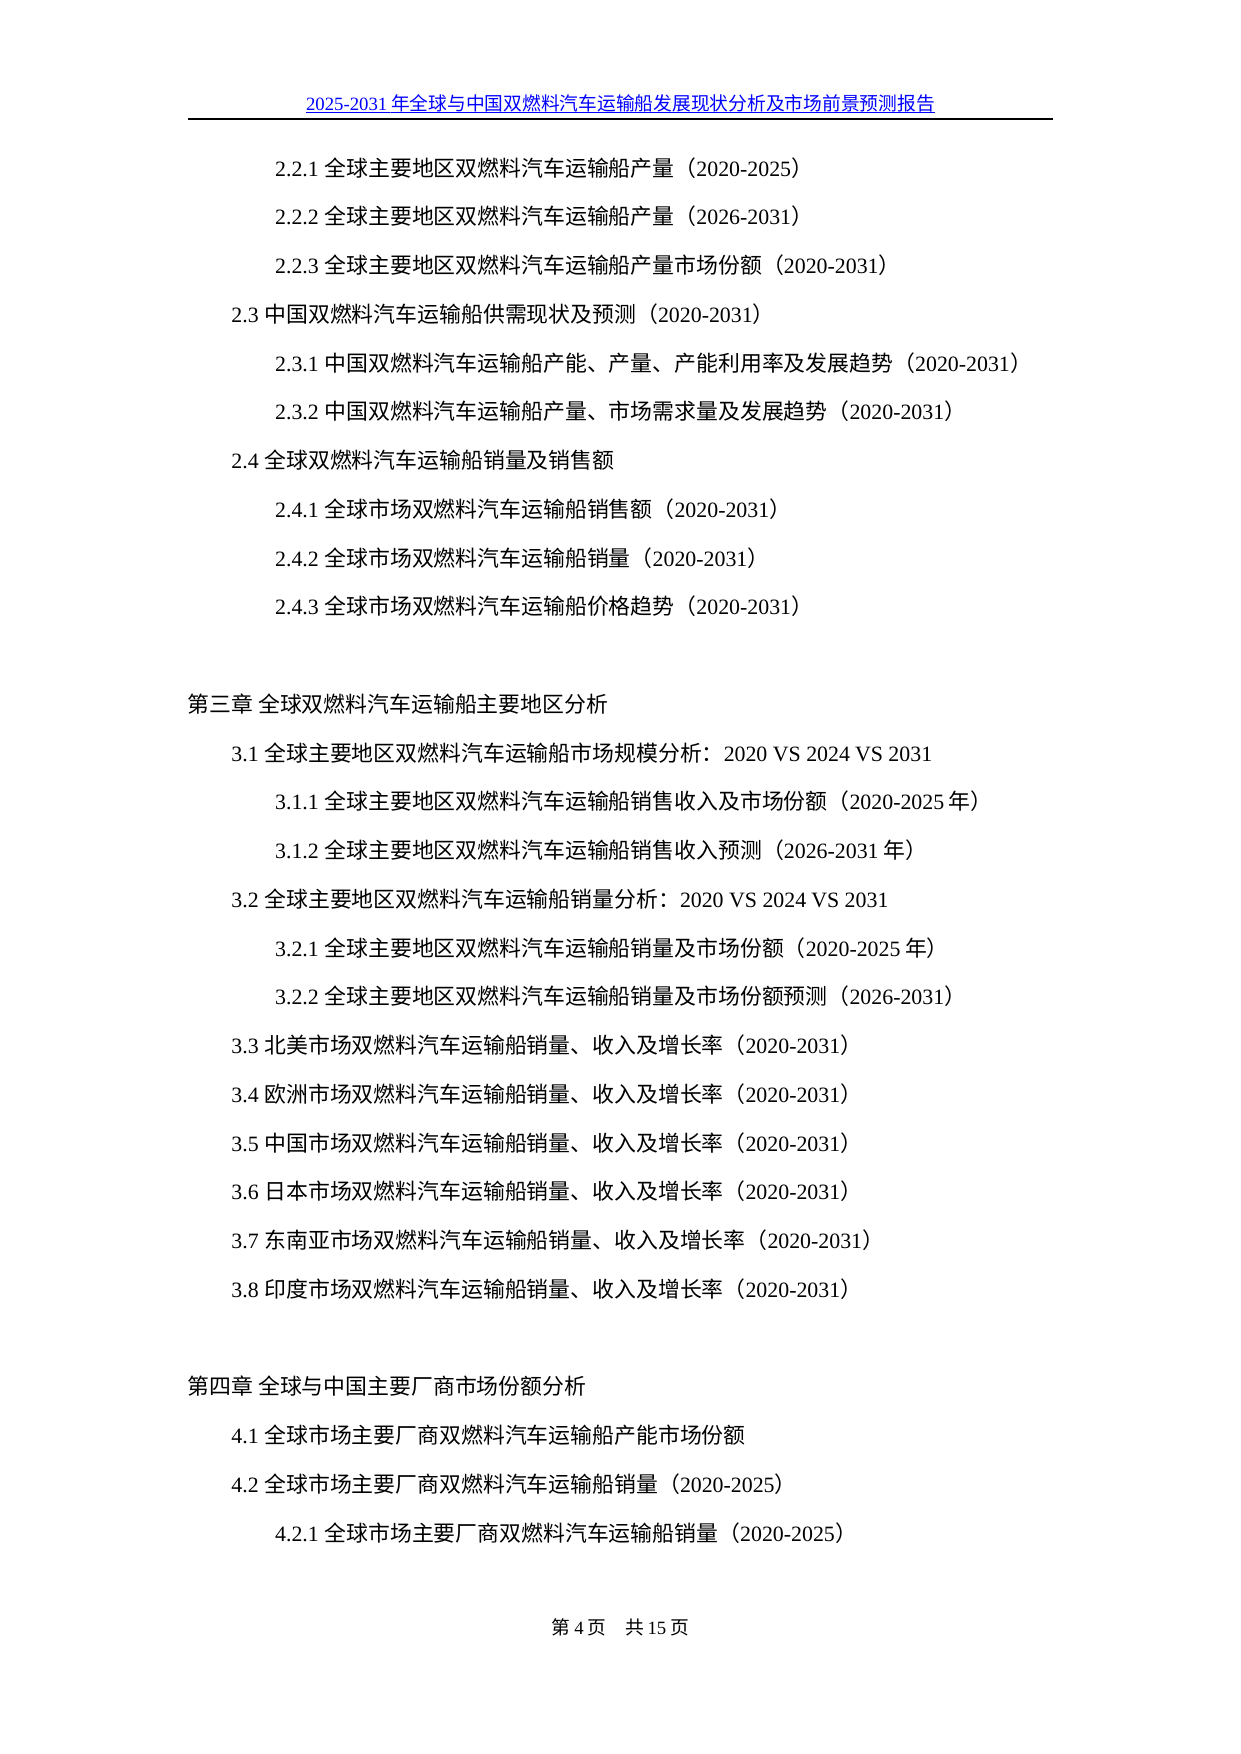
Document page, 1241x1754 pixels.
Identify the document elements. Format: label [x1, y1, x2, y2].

text [187, 150, 1053, 1548]
